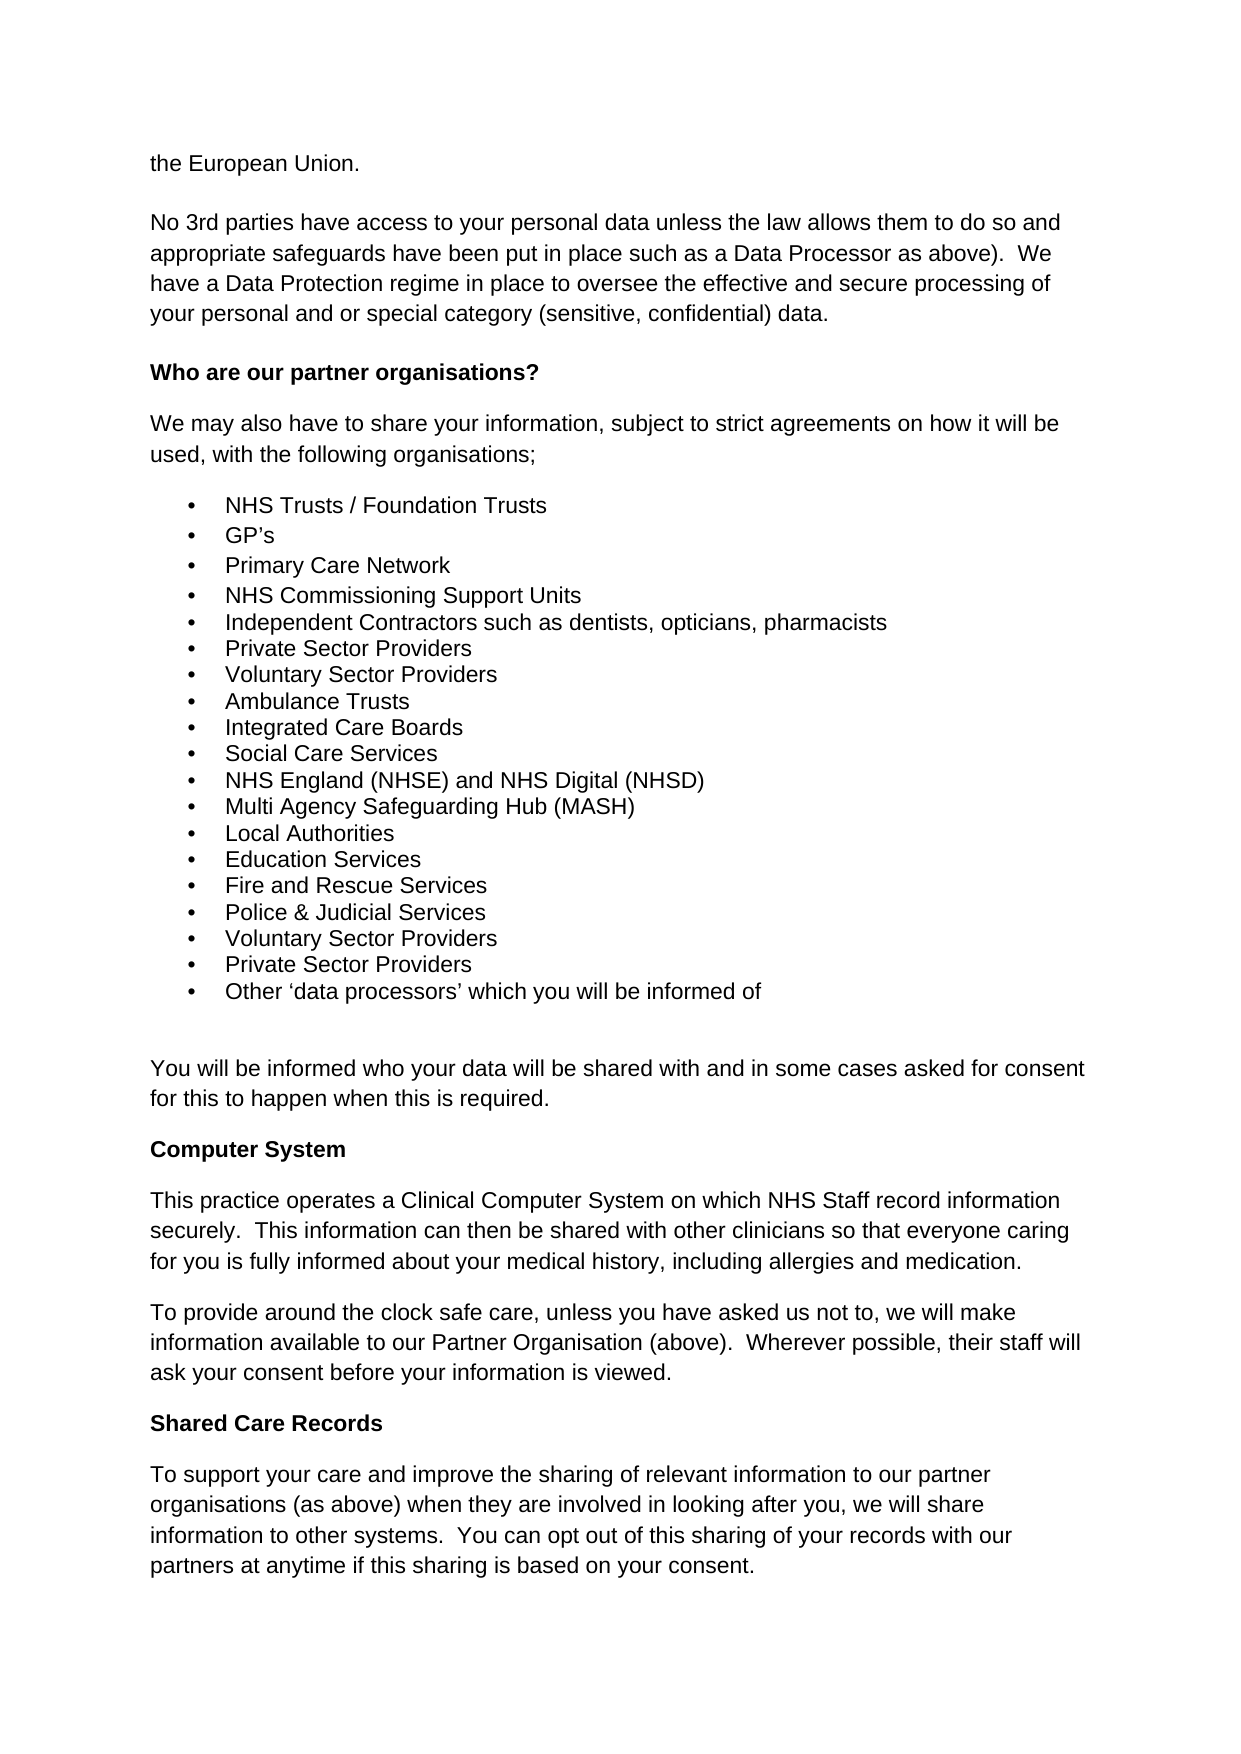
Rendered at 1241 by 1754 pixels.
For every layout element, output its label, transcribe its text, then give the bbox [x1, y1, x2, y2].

list Primary Care Network [187, 552, 1090, 578]
list Fire and Rescue Services [187, 872, 1090, 898]
list Independent Contractors such as dentists, opticians, pharmacists [187, 609, 1090, 635]
list Voluntary Sector Providers [187, 925, 1090, 951]
text To support your care and improve the sharing of relevant information to our partner organisations (as above) when they are involved in looking after you, we will share information to other systems. You can opt out of this sharing of your records with our partners at anytime if this sharing is based on your consent. [150, 1461, 1090, 1578]
list NHS Trusts / Foundation Trusts [187, 492, 1090, 518]
list Voluntary Sector Providers [187, 661, 1090, 688]
text Shared Care Records [150, 1410, 1090, 1437]
list Private Sector Providers [187, 951, 1090, 978]
list Education Services [187, 846, 1090, 872]
text To provide around the clock safe care, unless you have asked us not to, we will make information available to our Partner Organisation (above). Wherever possible, their staff will ask your consent before your information is viewed. [150, 1299, 1090, 1386]
text This practice operates a Clinical Computer System on which NHS Staff record information securely. This information can then be shared with other clinicians so that everyone caring for you is fully informed about your medical history, including allergies and medication. [150, 1187, 1090, 1274]
list NHS England (NHSE) and NHS Digital (NHSD) [187, 767, 1090, 793]
list Ambulance Trusts [187, 688, 1090, 714]
text Who are our partner organisations? [150, 359, 1090, 386]
text We may also have to share your information, subject to strict agreements on how it will be used, with the following organisations; [150, 410, 1090, 467]
list Private Sector Providers [187, 635, 1090, 661]
list Multi Agency Safeguarding Hub (MASH) [187, 793, 1090, 819]
text Computer System [150, 1136, 1090, 1163]
list NHS Commissioning Support Units [187, 582, 1090, 609]
list Other ‘data processors’ which you will be informed of [187, 978, 1090, 1004]
list Local Authorities [187, 819, 1090, 846]
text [150, 150, 1090, 176]
list Social Care Services [187, 740, 1090, 767]
text No 3rd parties have access to your personal data unless the law allows them to do so and appropriate safeguards have been put in place such as a Data Processor as above). We have a Data Protection regime in place to oversee the effective and secure processing of your personal and or special category (sensitive, confidential) data. [150, 209, 1090, 326]
list Integrated Care Boards [187, 714, 1090, 740]
text You will be informed who your data will be shared with and in some cases asked for consent for this to happen when this is required. [150, 1055, 1090, 1112]
list GP’s [187, 522, 1090, 548]
list Police & Judicial Services [187, 898, 1090, 925]
